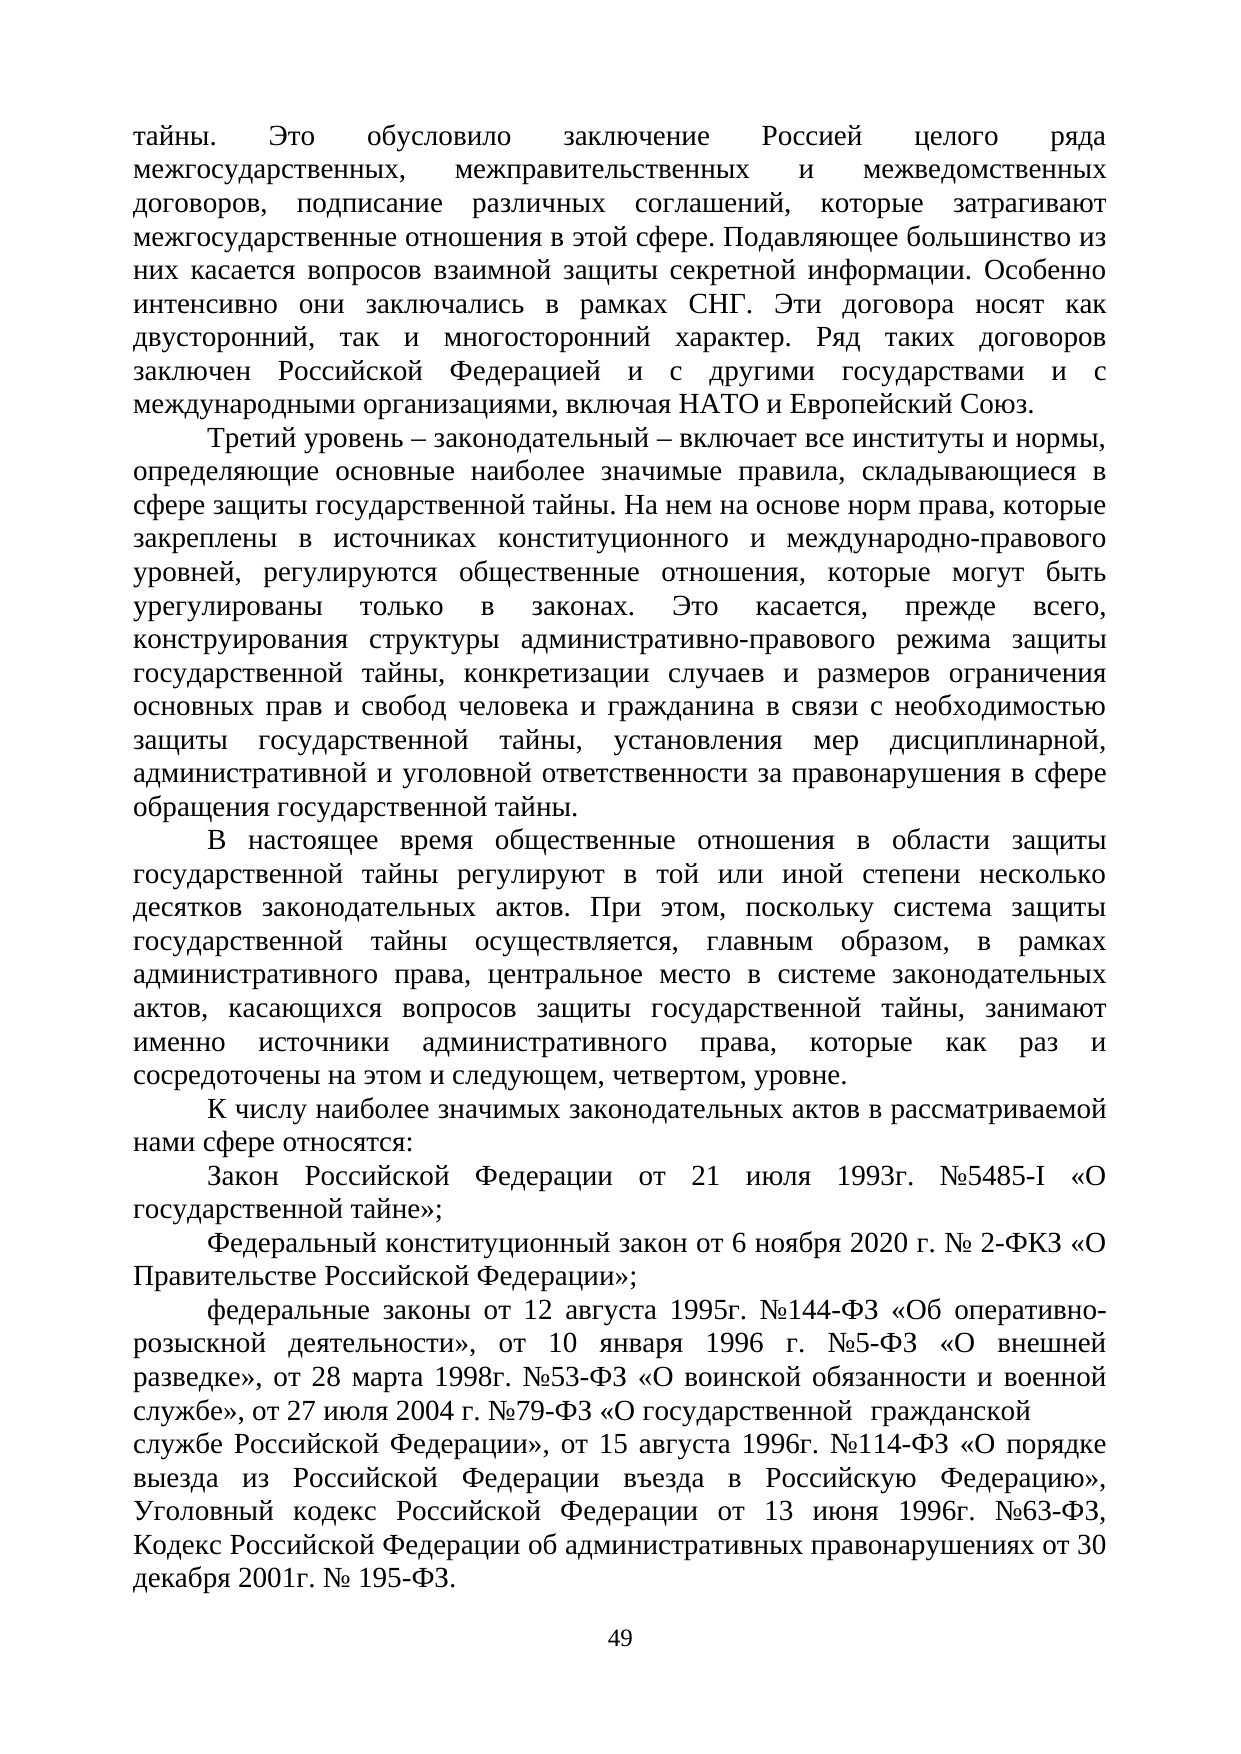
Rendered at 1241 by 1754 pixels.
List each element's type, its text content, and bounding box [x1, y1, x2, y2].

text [133, 118, 1107, 420]
text Закон Российской Федерации от 21 июля 1993г. №5485-I «О государственной тайне»; [133, 1158, 1107, 1225]
text К числу наиболее значимых законодательных актов в рассматриваемой нами сфере относятся: [133, 1091, 1107, 1158]
text федеральные законы от 12 августа 1995г. №144-ФЗ «Об оперативно-розыскной деятельности», от 10 января 1996 г. №5-ФЗ «О внешней разведке», от 28 марта 1998г. №53-ФЗ «О воинской обязанности и военной службе», от 27 июля 2004 г. №79-ФЗ «О государственной гражданской службе Российской Федерации», от 15 августа 1996г. №114-ФЗ «О порядке выезда из Российской Федерации въезда в Российскую Федерацию», Уголовный кодекс Российской Федерации от 13 июня 1996г. №63-ФЗ, Кодекс Российской Федерации об административных правонарушениях от 30 декабря 2001г. № 195-ФЗ. [133, 1292, 1107, 1594]
text Федеральный конституционный закон от 6 ноября 2020 г. № 2-ФКЗ «О Правительстве Российской Федерации»; [133, 1225, 1107, 1292]
text Третий уровень – законодательный – включает все институты и нормы, определяющие основные наиболее значимые правила, складывающиеся в сфере защиты государственной тайны. На нем на основе норм права, которые закреплены в источниках конституционного и международно-правового уровней, регулируются общественные отношения, которые могут быть урегулированы только в законах. Это касается, прежде всего, конструирования структуры административно-правового режима защиты государственной тайны, конкретизации случаев и размеров ограничения основных прав и свобод человека и гражданина в связи с необходимостью защиты государственной тайны, установления мер дисциплинарной, административной и уголовной ответственности за правонарушения в сфере обращения государственной тайны. [133, 420, 1107, 822]
text В настоящее время общественные отношения в области защиты государственной тайны регулируют в той или иной степени несколько десятков законодательных актов. При этом, поскольку система защиты государственной тайны осуществляется, главным образом, в рамках административного права, центральное место в системе законодательных актов, касающихся вопросов защиты государственной тайны, занимают именно источники административного права, которые как раз и сосредоточены на этом и следующем, четвертом, уровне. [133, 822, 1107, 1091]
